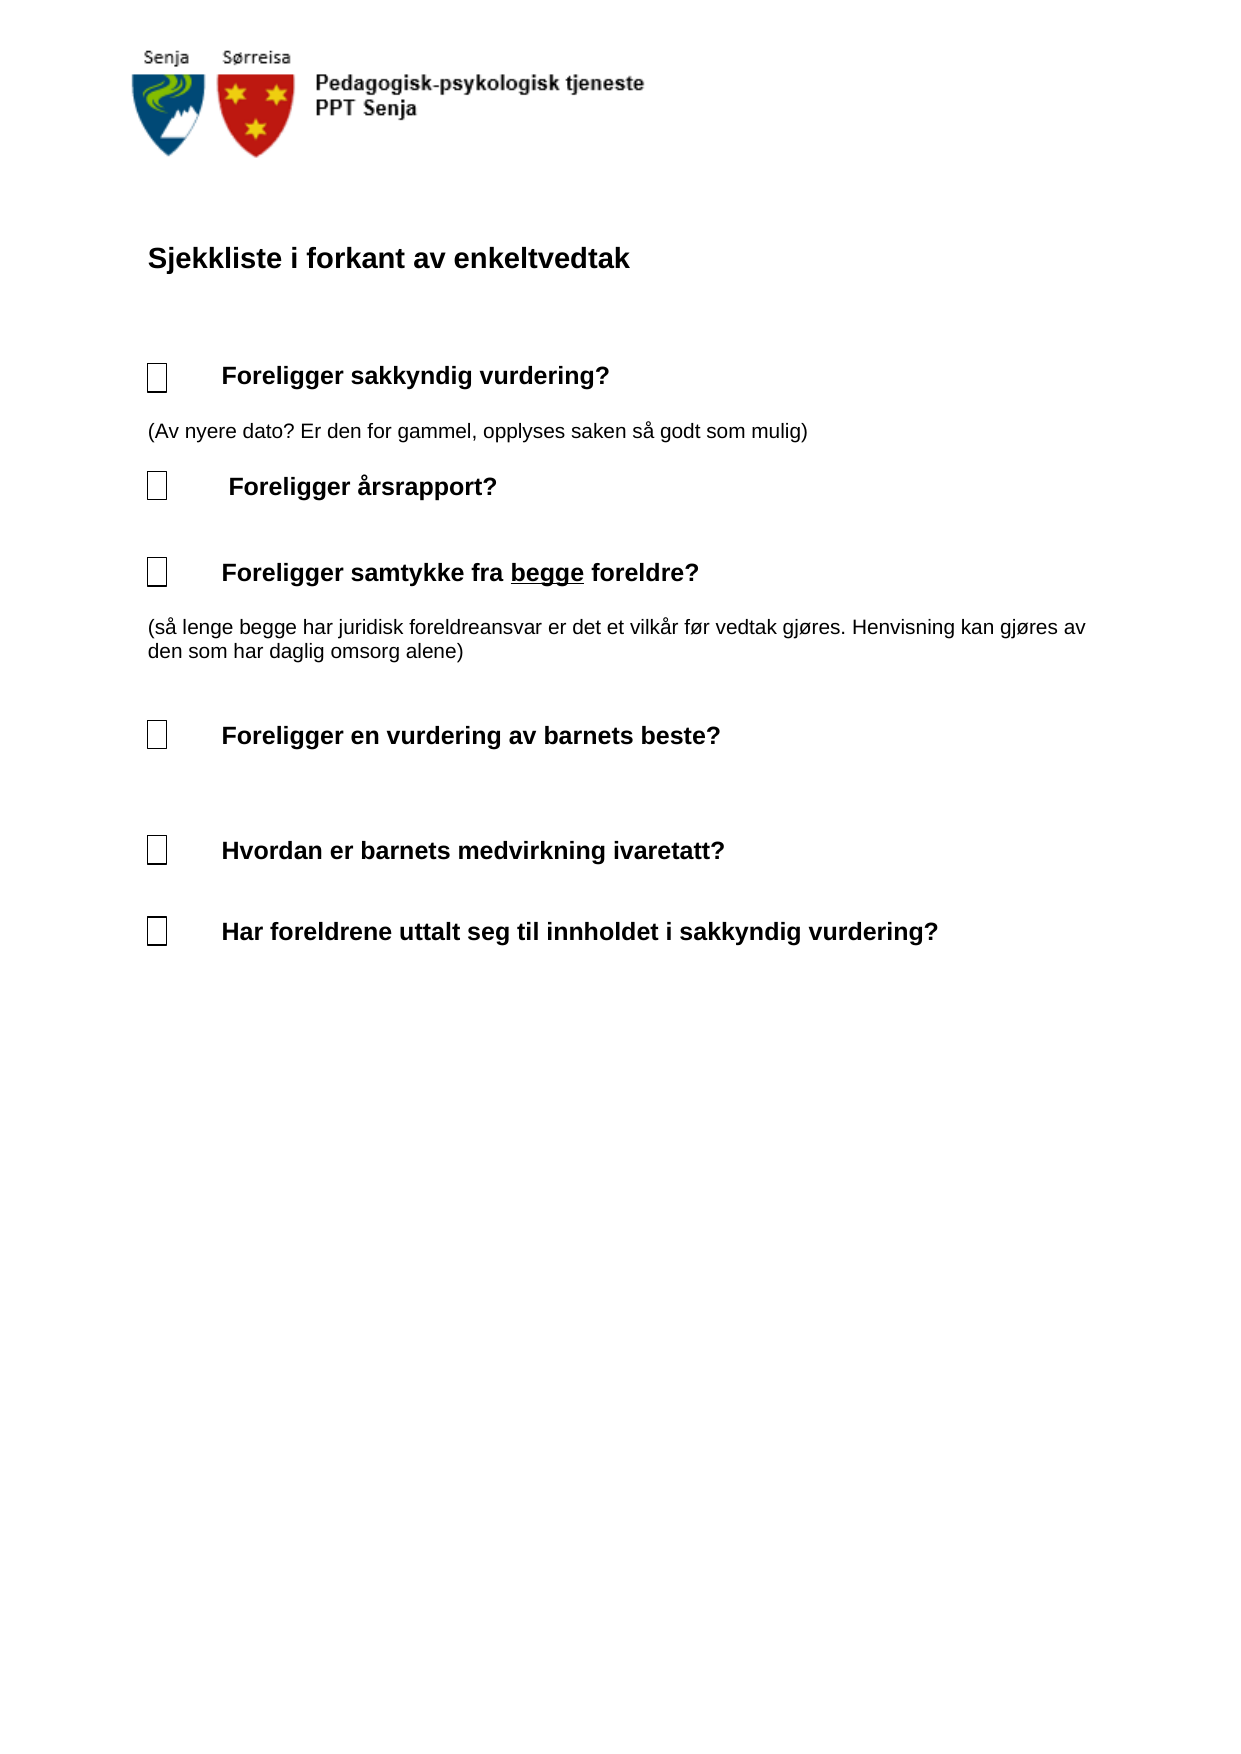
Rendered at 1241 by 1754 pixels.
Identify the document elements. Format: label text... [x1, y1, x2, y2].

text Har foreldrene uttalt seg til innholdet i sakkyndig vurdering? [167, 917, 1093, 946]
text Hvordan er barnets medvirkning ivaretatt? [167, 836, 1093, 864]
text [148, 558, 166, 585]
text (Av nyere dato? Er den for gammel, opplyses saken så godt som mulig) [148, 419, 1093, 443]
text Sjekkliste i forkant av enkeltvedtak [148, 241, 1093, 275]
text Foreligger samtykke fra begge foreldre? [167, 558, 1093, 586]
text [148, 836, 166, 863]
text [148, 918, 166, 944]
text Foreligger sakkyndig vurdering? [148, 361, 1093, 390]
text Foreligger årsrapport? [167, 471, 1093, 500]
text (så lenge begge har juridisk foreldreansvar er det et vilkår før vedtak gjøres. Henvisning kan gjøres av den som har daglig omsorg alene) [148, 615, 1093, 663]
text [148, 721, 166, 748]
text Foreligger en vurdering av barnets beste? [167, 721, 1093, 749]
picture [102, 26, 721, 194]
